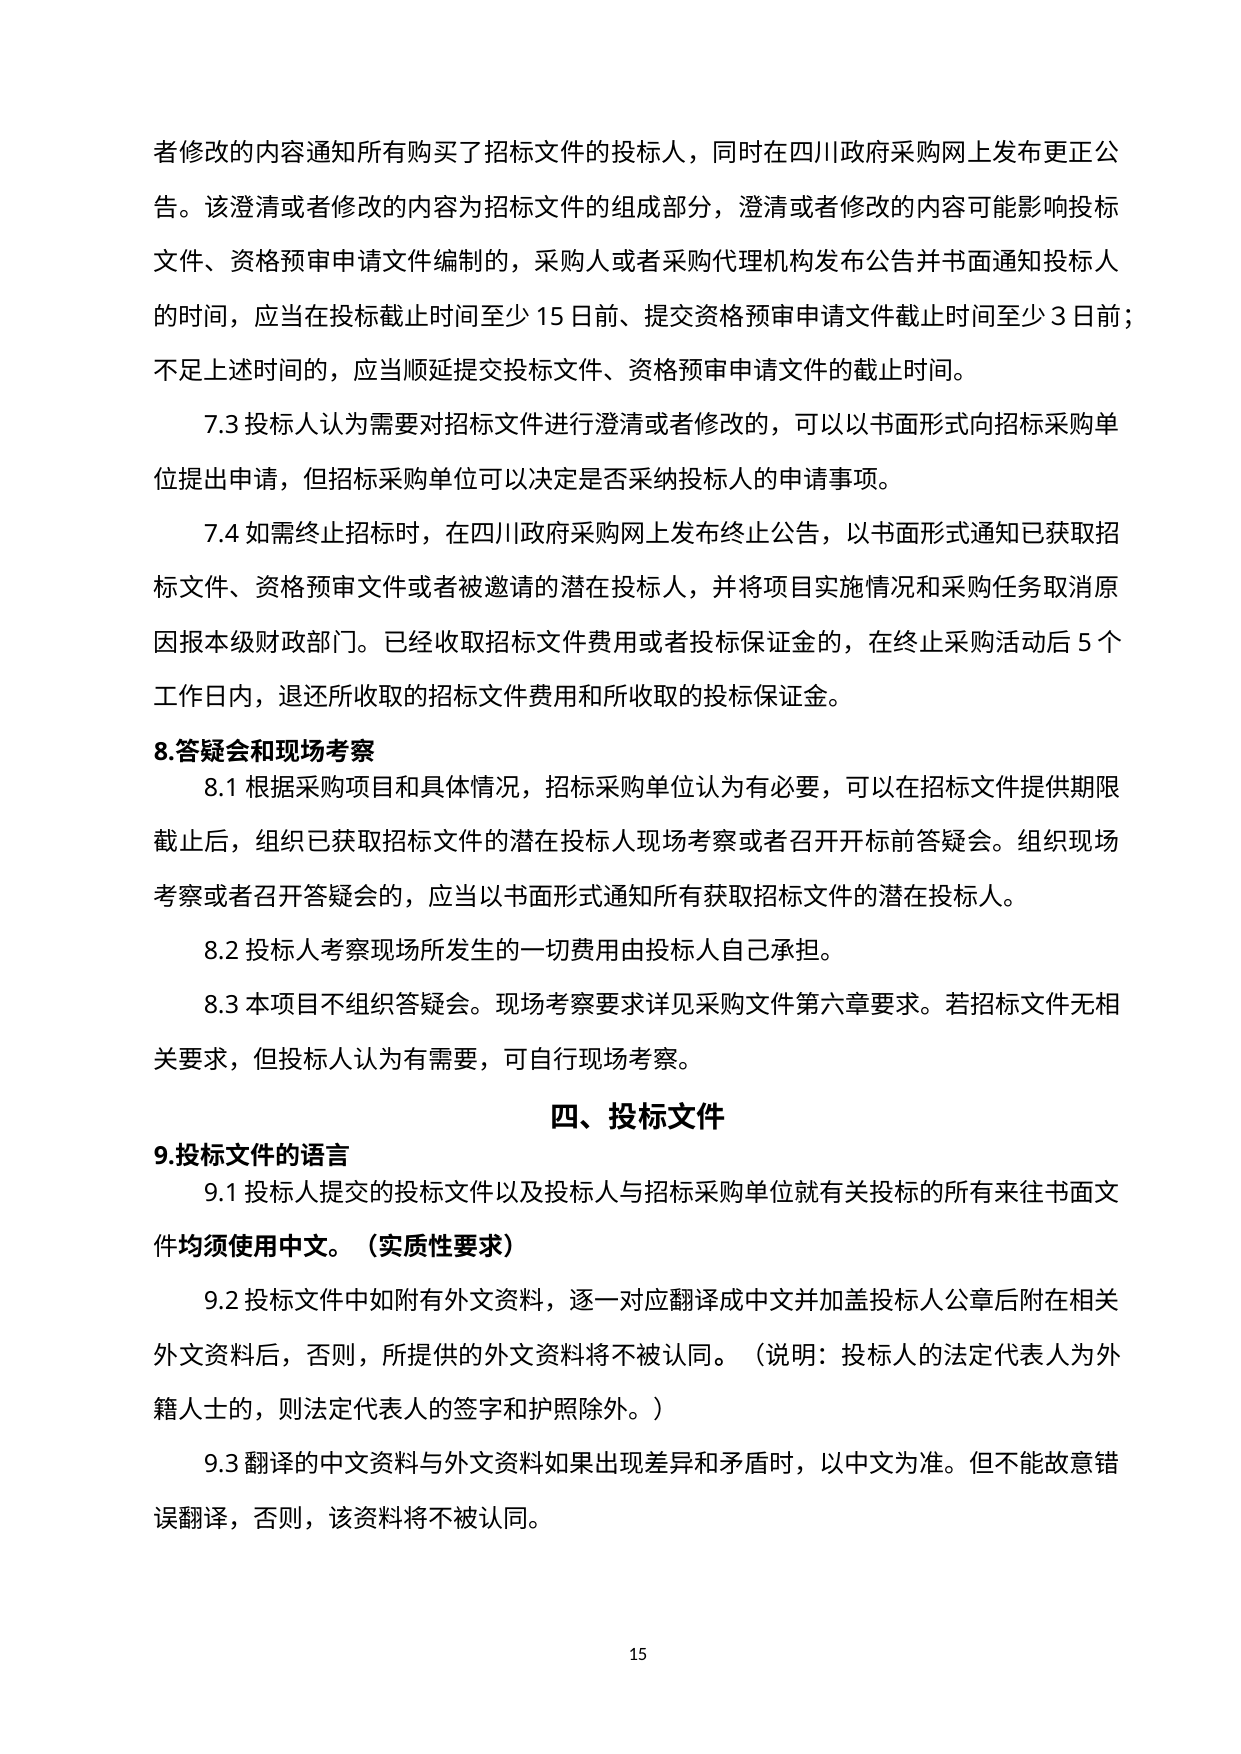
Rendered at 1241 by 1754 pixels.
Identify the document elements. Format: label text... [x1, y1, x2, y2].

text 7.3投标人认为需要对招标文件进行澄清或者修改的，可以以书面形式向招标采购单位提出申请，但招标采购单位可以决定是否采纳投标人的申请事项。 [153, 405, 1122, 495]
text 9.3翻译的中文资料与外文资料如果出现差异和矛盾时，以中文为准。但不能故意错误翻译，否则，该资料将不被认同。 [153, 1444, 1122, 1534]
text 9.1投标人提交的投标文件以及投标人与招标采购单位就有关投标的所有来往书面文件均须使用中文。（实质性要求） [153, 1172, 1122, 1263]
subtitle 8.答疑会和现场考察 [153, 731, 1122, 767]
text 8.3 本项目不组织答疑会。现场考察要求详见采购文件第六章要求。若招标文件无相关要求，但投标人认为有需要，可自行现场考察。 [153, 985, 1122, 1075]
subtitle 四、投标文件 [153, 1093, 1122, 1136]
text 7.4 如需终止招标时，在四川政府采购网上发布终止公告，以书面形式通知已获取招标文件、资格预审文件或者被邀请的潜在投标人，并将项目实施情况和采购任务取消原因报本级财政部门。已经收取招标文件费用或者投标保证金的，在终止采购活动后5个工作日内，退还所收取的招标文件费用和所收取的投标保证金。 [153, 513, 1122, 713]
text 8.1 根据采购项目和具体情况，招标采购单位认为有必要，可以在招标文件提供期限截止后，组织已获取招标文件的潜在投标人现场考察或者召开开标前答疑会。组织现场考察或者召开答疑会的，应当以书面形式通知所有获取招标文件的潜在投标人。 [153, 767, 1122, 912]
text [153, 133, 1122, 387]
text 8.2 投标人考察现场所发生的一切费用由投标人自己承担。 [153, 930, 1122, 967]
text 9.2投标文件中如附有外文资料，逐一对应翻译成中文并加盖投标人公章后附在相关外文资料后，否则，所提供的外文资料将不被认同。（说明：投标人的法定代表人为外籍人士的，则法定代表人的签字和护照除外。） [153, 1281, 1122, 1426]
subtitle 9.投标文件的语言 [153, 1136, 1122, 1172]
